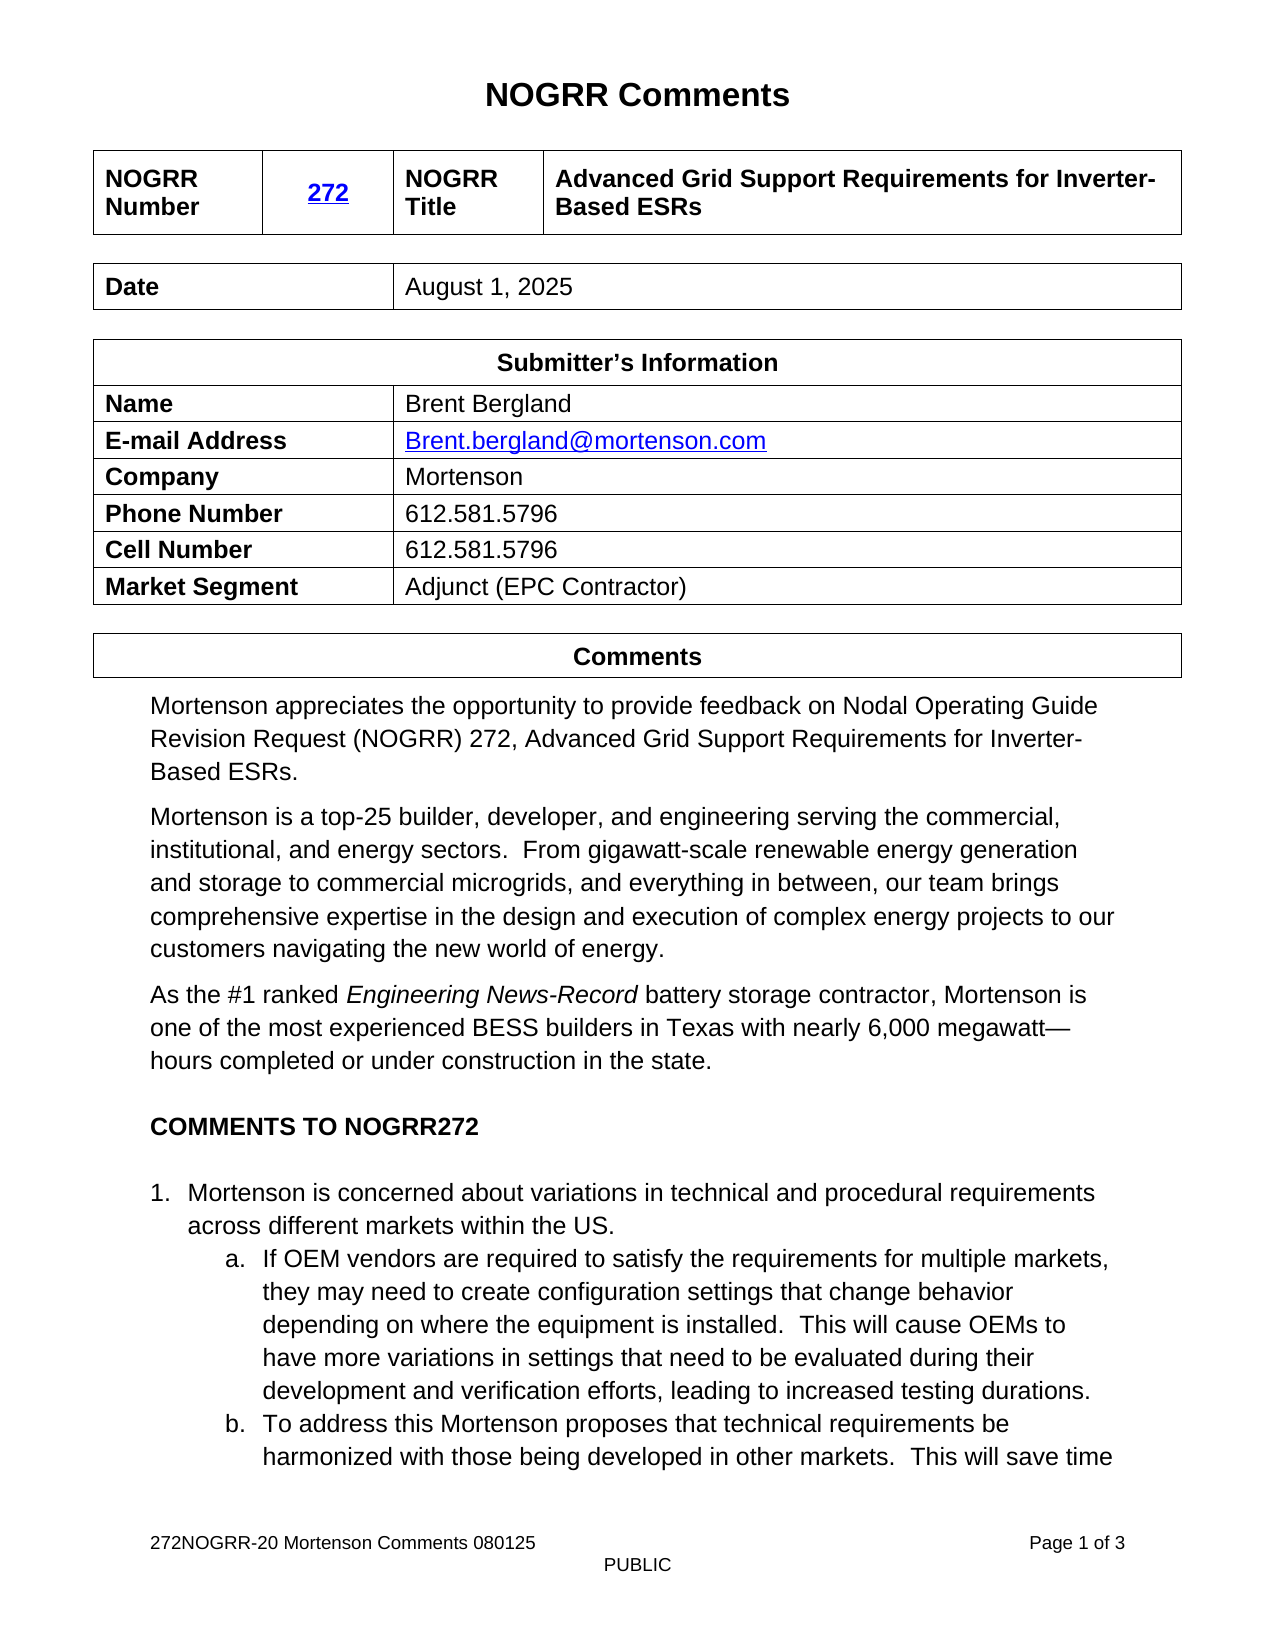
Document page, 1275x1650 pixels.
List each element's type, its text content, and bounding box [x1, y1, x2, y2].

table_header NOGRR Title [394, 151, 543, 233]
table_cell Phone Number [94, 495, 393, 531]
table_cell E-mail Address [94, 422, 393, 458]
table_header Comments [94, 634, 1181, 677]
table_cell Name [94, 386, 393, 421]
list Mortenson is concerned about variations in technical and procedural requirements across different markets within the US. [150, 1178, 1125, 1240]
table_cell Cell Number [94, 532, 393, 567]
text Mortenson is a top-25 builder, developer, and engineering serving the commercial, institutional, and energy sectors. From gigawatt-scale renewable energy generation and storage to commercial microgrids, and everything in between, our team brings comprehensive expertise in the design and execution of complex energy projects to our customers navigating the new world of energy. [150, 802, 1125, 963]
table_header NOGRR Number [94, 151, 262, 233]
table_cell Company [94, 459, 393, 494]
table_header Submitter’s Information [94, 340, 1181, 385]
text As the #1 ranked Engineering News-Record battery storage contractor, Mortenson is one of the most experienced BESS builders in Texas with nearly 6,000 megawatt—hours completed or under construction in the state. [150, 980, 1125, 1075]
text COMMENTS TO NOGRR272 [150, 1112, 1125, 1141]
list If OEM vendors are required to satisfy the requirements for multiple markets, they may need to create configuration settings that change behavior depending on where the equipment is installed. This will cause OEMs to have more variations in settings that need to be evaluated during their development and verification efforts, leading to increased testing durations. [225, 1244, 1125, 1405]
table_cell Brent Bergland [394, 386, 1181, 421]
table_header 272 [263, 151, 393, 233]
table_cell Brent.bergland@mortenson.com [394, 422, 1181, 458]
table_cell Mortenson [394, 459, 1181, 494]
table_cell Market Segment [94, 568, 393, 603]
table_cell 612.581.5796 [394, 495, 1181, 531]
table_header August 1, 2025 [394, 264, 1181, 309]
table_cell 612.581.5796 [394, 532, 1181, 567]
table_cell Adjunct (EPC Contractor) [394, 568, 1181, 603]
table_header Date [94, 264, 393, 309]
text Mortenson appreciates the opportunity to provide feedback on Nodal Operating Guide Revision Request (NOGRR) 272, Advanced Grid Support Requirements for Inverter-Based ESRs. [150, 691, 1125, 786]
table_header Advanced Grid Support Requirements for Inverter-Based ESRs [544, 151, 1181, 233]
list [225, 1409, 1125, 1471]
